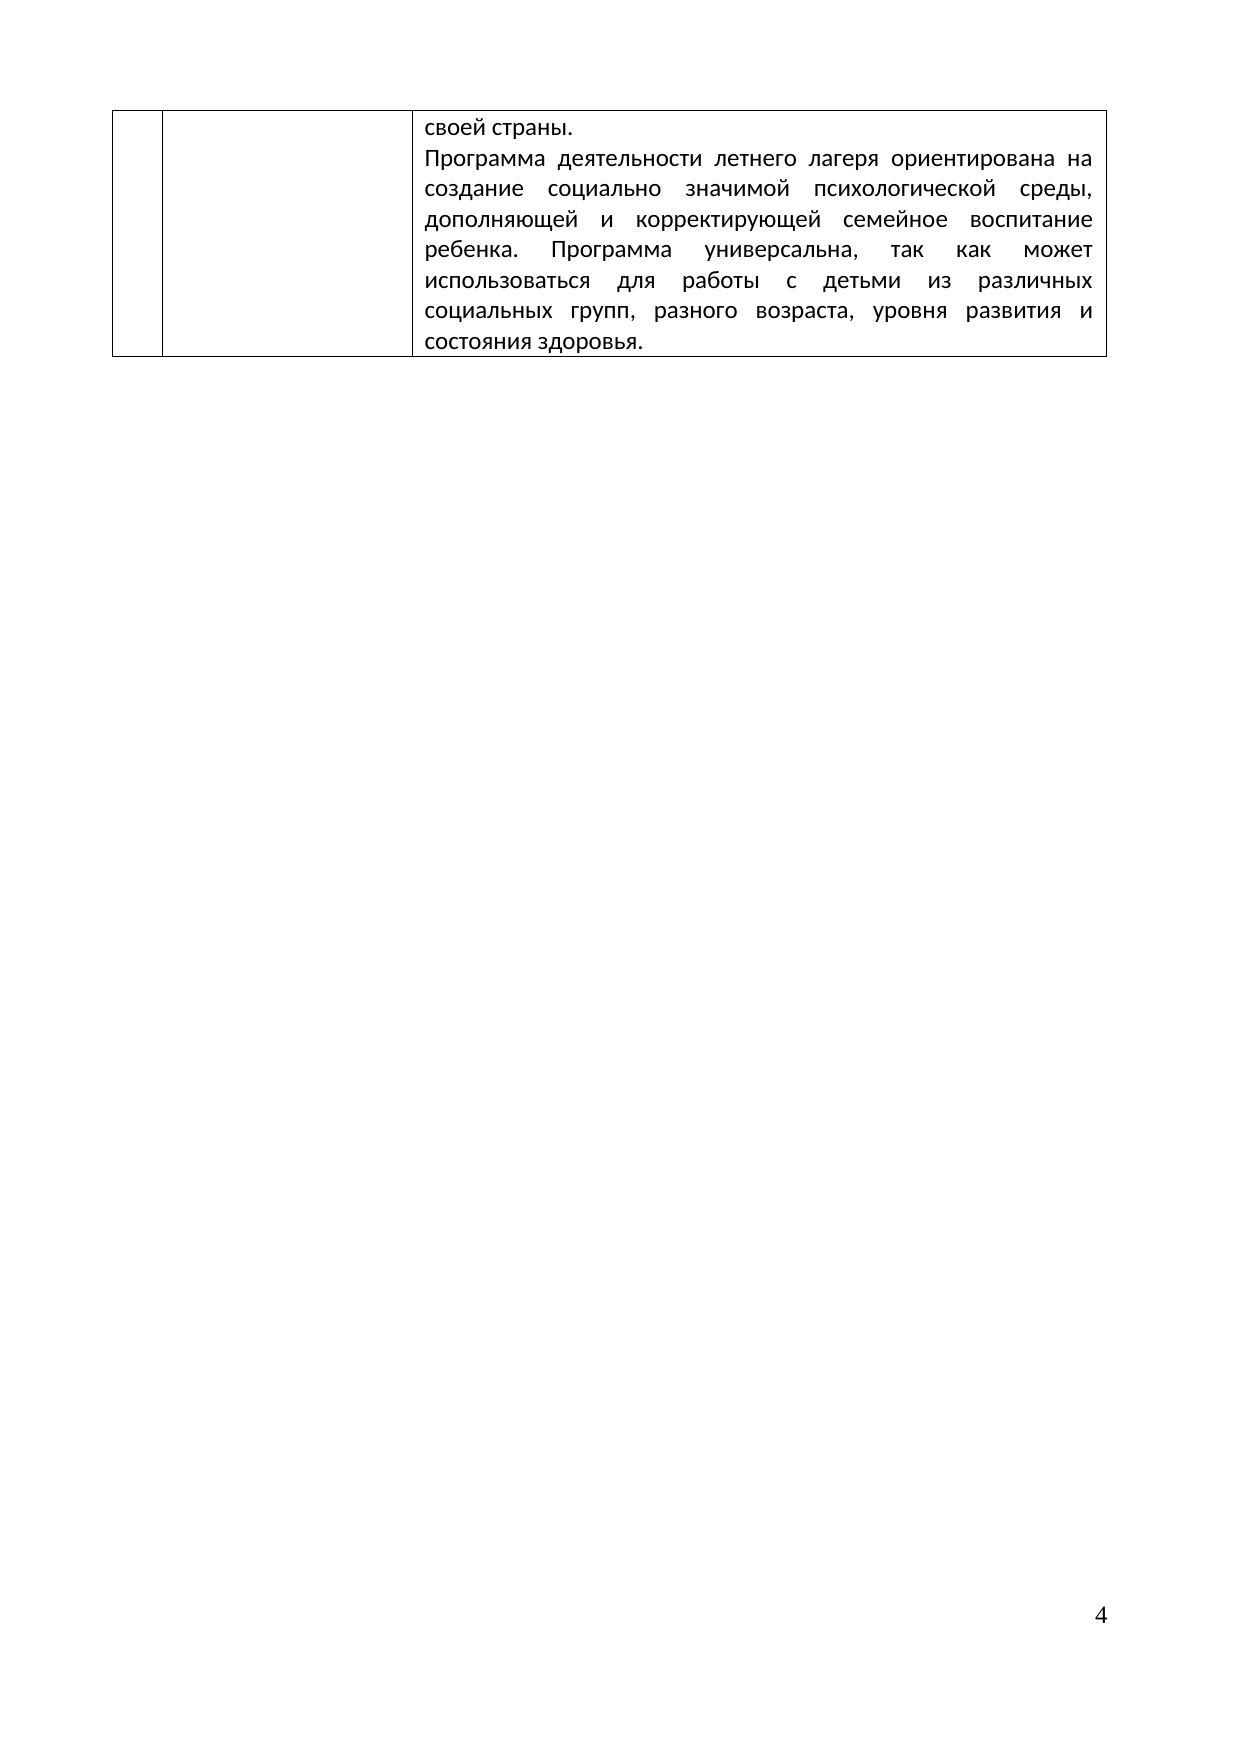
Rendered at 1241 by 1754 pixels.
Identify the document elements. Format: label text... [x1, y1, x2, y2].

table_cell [413, 111, 1106, 356]
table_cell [163, 111, 412, 356]
table_cell 4 [113, 111, 162, 356]
